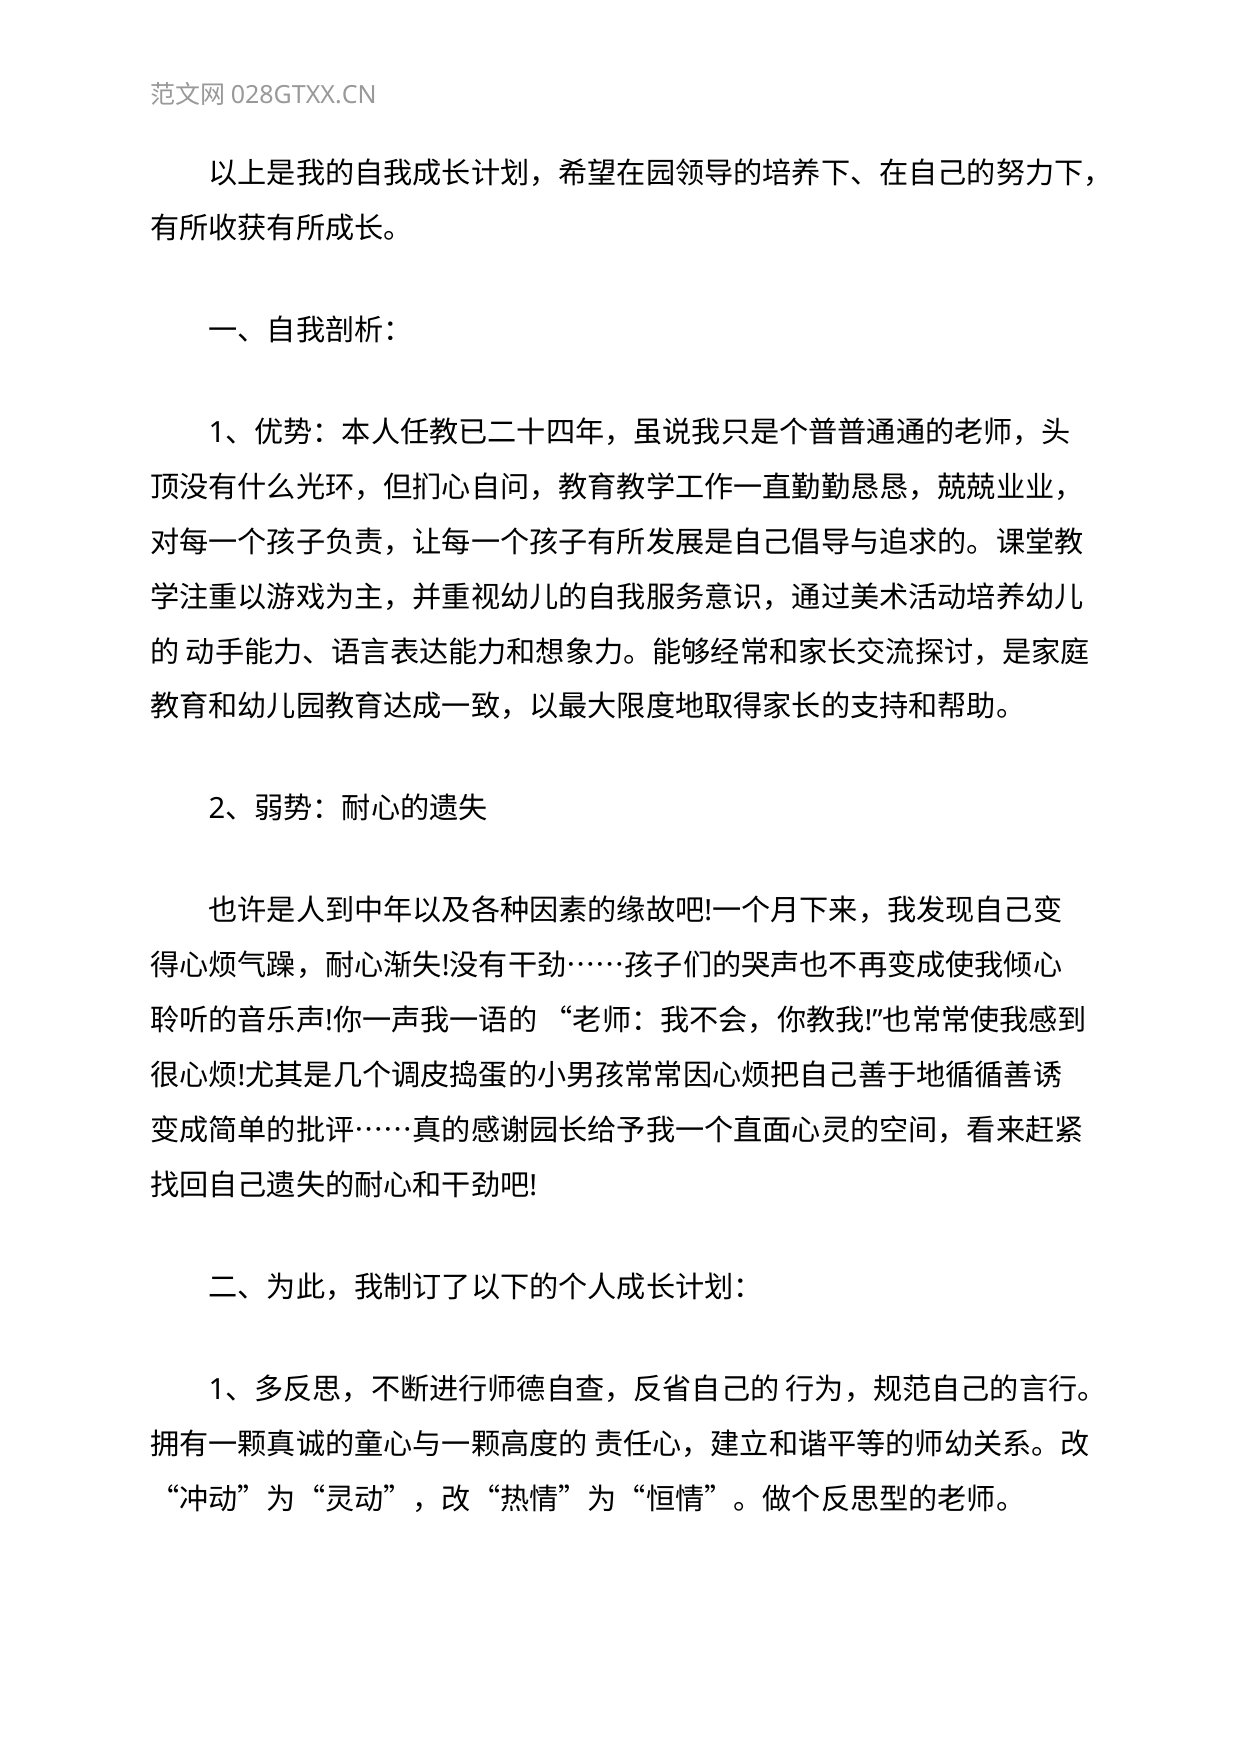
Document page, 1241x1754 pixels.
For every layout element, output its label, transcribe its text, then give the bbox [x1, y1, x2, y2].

text 1、多反思，不断进行师德自查，反省自己的 行为，规范自己的言行。拥有一颗真诚的童心与一颗高度的 责任心，建立和谐平等的师幼关系。改“冲动”为“灵动”，改“热情”为“恒情”。做个反思型的老师。 [150, 1365, 1090, 1518]
text 1、优势：本人任教已二十四年，虽说我只是个普普通通的老师，头顶没有什么光环，但扪心自问，教育教学工作一直勤勤恳恳，兢兢业业，对每一个孩子负责，让每一个孩子有所发展是自己倡导与追求的。课堂教学注重以游戏为主，并重视幼儿的自我服务意识，通过美术活动培养幼儿的 动手能力、语言表达能力和想象力。能够经常和家长交流探讨，是家庭教育和幼儿园教育达成一致，以最大限度地取得家长的支持和帮助。 [150, 408, 1090, 725]
text 一、自我剖析： [150, 307, 1090, 349]
text 也许是人到中年以及各种因素的缘故吧!一个月下来，我发现自己变得心烦气躁，耐心渐失!没有干劲……孩子们的哭声也不再变成使我倾心聆听的音乐声!你一声我一语的 “老师：我不会，你教我!”也常常使我感到很心烦!尤其是几个调皮捣蛋的小男孩常常因心烦把自己善于地循循善诱变成简单的批评……真的感谢园长给予我一个直面心灵的空间，看来赶紧找回自己遗失的耐心和干劲吧! [150, 887, 1090, 1204]
text 二、为此，我制订了以下的个人成长计划： [150, 1264, 1090, 1306]
text 2、弱势：耐心的遗失 [150, 785, 1090, 827]
text 以上是我的自我成长计划，希望在园领导的培养下、在自己的努力下，有所收获有所成长。 [150, 150, 1090, 247]
